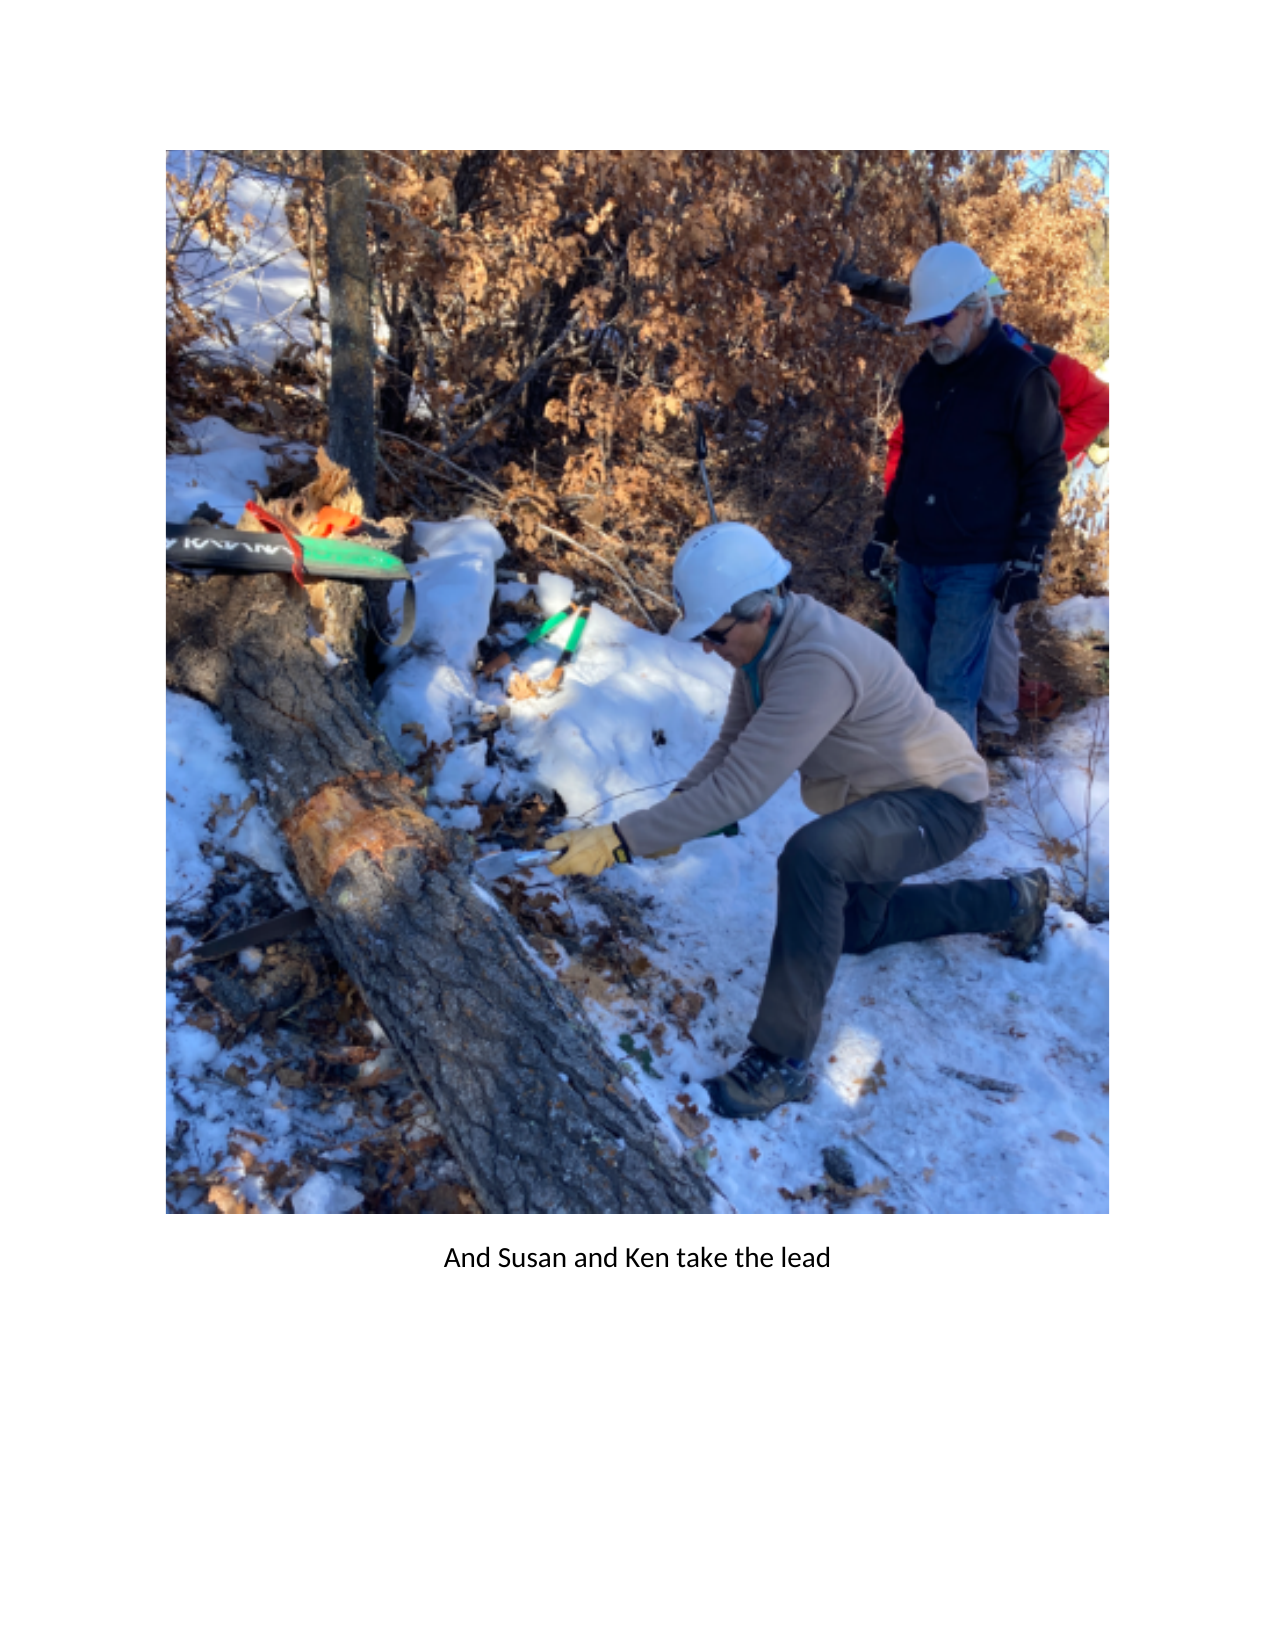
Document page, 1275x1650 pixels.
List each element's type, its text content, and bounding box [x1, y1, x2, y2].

text And Susan and Ken take the lead [150, 1239, 1125, 1275]
picture [165, 150, 1110, 1214]
